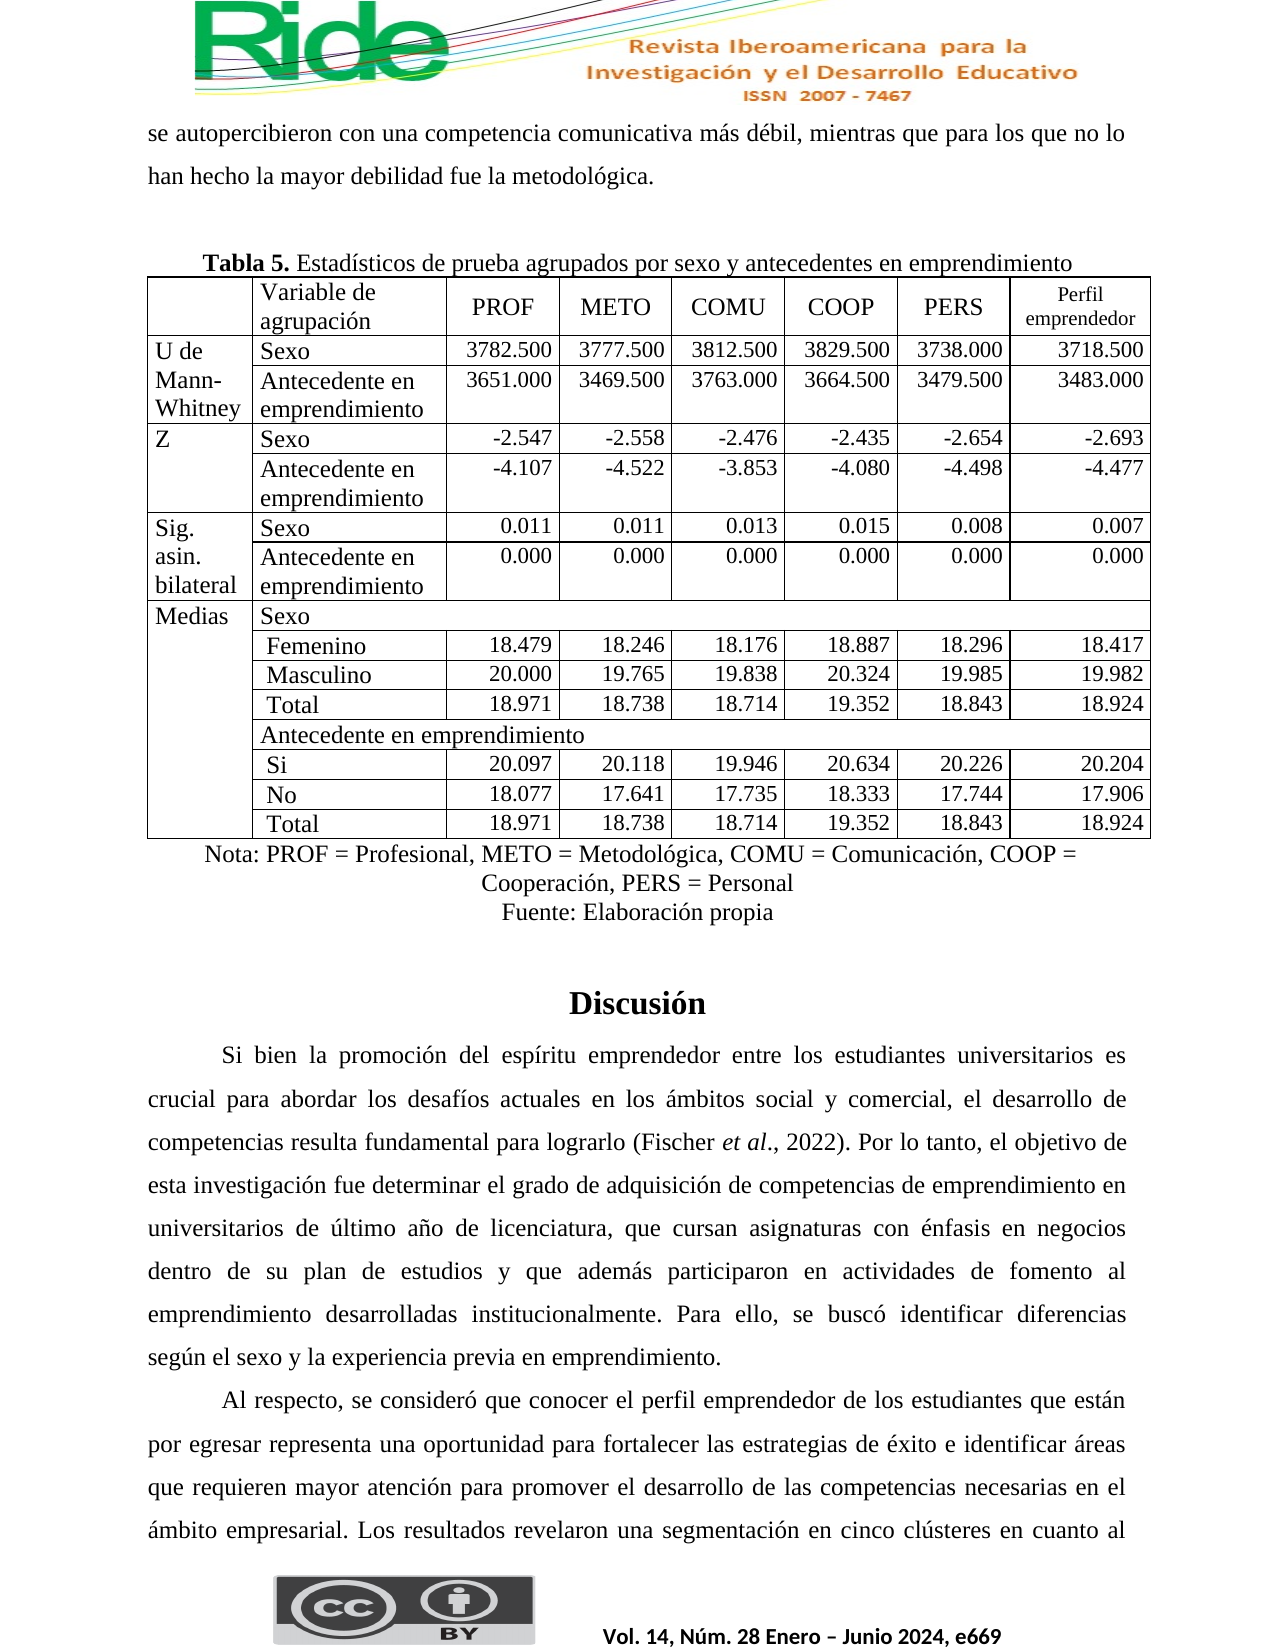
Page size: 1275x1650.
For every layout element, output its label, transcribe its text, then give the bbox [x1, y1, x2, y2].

table_cell 3738.000 [898, 336, 1009, 365]
table_cell 3812.500 [672, 336, 784, 365]
table_cell 18.843 [898, 690, 1009, 719]
text Nota: PROF = Profesional, METO = Metodológica, COMU = Comunicación, COOP = Cooperación, PERS = Personal [148, 839, 1127, 897]
table_cell 20.000 [447, 661, 559, 689]
table_cell 3763.000 [672, 366, 784, 423]
table_cell -2.558 [560, 424, 671, 453]
table_cell Sexo [253, 424, 446, 453]
table_cell 18.077 [447, 780, 559, 808]
table_cell 0.008 [898, 513, 1009, 541]
table_cell 18.924 [1011, 810, 1150, 838]
table_cell 18.714 [672, 810, 784, 838]
table_cell -2.435 [785, 424, 897, 453]
table_cell -2.693 [1011, 424, 1150, 453]
table_cell -4.080 [785, 454, 897, 512]
table_cell -4.107 [447, 454, 559, 512]
table_cell Si [253, 750, 446, 779]
table_cell 18.843 [898, 810, 1009, 838]
table_header METO [560, 278, 671, 335]
table_cell Total [253, 810, 446, 838]
table_cell 3777.500 [560, 336, 671, 365]
table_cell 17.641 [560, 780, 671, 808]
table_cell 18.296 [898, 631, 1009, 659]
table_cell 3782.500 [447, 336, 559, 365]
table_cell 0.000 [447, 543, 559, 600]
table_cell 17.735 [672, 780, 784, 808]
table_cell -3.853 [672, 454, 784, 512]
table_cell 19.985 [898, 661, 1009, 689]
table_cell 19.352 [785, 810, 897, 838]
table_cell 3664.500 [785, 366, 897, 423]
table_cell 0.015 [785, 513, 897, 541]
table_cell 3718.500 [1011, 336, 1150, 365]
table_cell 20.204 [1011, 750, 1150, 779]
table_cell 18.887 [785, 631, 897, 659]
table_cell Femenino [253, 631, 446, 659]
table_cell 20.097 [447, 750, 559, 779]
table_cell 3469.500 [560, 366, 671, 423]
picture [273, 1575, 536, 1645]
table_cell Sig. asin. bilateral [148, 513, 252, 600]
table_cell 0.000 [898, 543, 1009, 600]
table_cell -2.547 [447, 424, 559, 453]
picture [194, 0, 1081, 105]
table_cell 3651.000 [447, 366, 559, 423]
table_cell 18.333 [785, 780, 897, 808]
table_cell 0.000 [560, 543, 671, 600]
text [148, 118, 1127, 190]
table_cell Antecedente en emprendimiento [253, 543, 446, 600]
table_cell -4.498 [898, 454, 1009, 512]
table_cell 0.011 [560, 513, 671, 541]
table_cell 0.007 [1011, 513, 1150, 541]
table_cell Sexo [253, 336, 446, 365]
table_cell No [253, 780, 446, 808]
table_cell 18.479 [447, 631, 559, 659]
table_cell 18.924 [1011, 690, 1150, 719]
text Fuente: Elaboración propia [148, 897, 1127, 926]
table_cell 0.013 [672, 513, 784, 541]
table_cell 18.738 [560, 810, 671, 838]
table_cell 19.838 [672, 661, 784, 689]
table_cell Sexo [253, 601, 1150, 630]
table_cell 3483.000 [1011, 366, 1150, 423]
table_header [148, 278, 252, 335]
table_cell U de Mann-Whitney [148, 336, 252, 423]
table_cell 19.765 [560, 661, 671, 689]
table_cell 19.982 [1011, 661, 1150, 689]
table_header COOP [785, 278, 897, 335]
table_cell 18.246 [560, 631, 671, 659]
table_cell Medias [148, 601, 252, 838]
table_cell 20.226 [898, 750, 1009, 779]
table_cell 20.118 [560, 750, 671, 779]
table_cell 19.352 [785, 690, 897, 719]
table_cell Sexo [253, 513, 446, 541]
table_header PERS [898, 278, 1009, 335]
table_cell 18.971 [447, 810, 559, 838]
table_cell 20.634 [785, 750, 897, 779]
table_cell 18.176 [672, 631, 784, 659]
table_cell Z [148, 424, 252, 512]
table_cell 17.906 [1011, 780, 1150, 808]
table_cell 0.011 [447, 513, 559, 541]
table_cell -2.654 [898, 424, 1009, 453]
table_cell Masculino [253, 661, 446, 689]
table_header COMU [672, 278, 784, 335]
table_cell -4.477 [1011, 454, 1150, 512]
table_cell 0.000 [785, 543, 897, 600]
table_header Perfil emprendedor [1011, 278, 1150, 335]
table_header PROF [447, 278, 559, 335]
text Discusión [148, 983, 1127, 1021]
table_cell 19.946 [672, 750, 784, 779]
table_cell 18.417 [1011, 631, 1150, 659]
table_header Variable de agrupación [253, 278, 446, 335]
table_cell 18.714 [672, 690, 784, 719]
text Si bien la promoción del espíritu emprendedor entre los estudiantes universitarios es crucial para abordar los desafíos actuales en los ámbitos social y comercial, el desarrollo de competencias resulta fundamental para lograrlo (Fischer et al., 2022). Por lo tanto, el objetivo de esta investigación fue determinar el grado de adquisición de competencias de emprendimiento en universitarios de último año de licenciatura, que cursan asignaturas con énfasis en negocios dentro de su plan de estudios y que además participaron en actividades de fomento al emprendimiento desarrolladas institucionalmente. Para ello, se buscó identificar diferencias según el sexo y la experiencia previa en emprendimiento. [148, 1041, 1127, 1371]
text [148, 1386, 1127, 1544]
text Tabla 5. Estadísticos de prueba agrupados por sexo y antecedentes en emprendimiento [148, 248, 1127, 276]
table_cell 20.324 [785, 661, 897, 689]
table_cell -4.522 [560, 454, 671, 512]
table_cell Antecedente en emprendimiento [253, 720, 1150, 749]
table_cell Total [253, 690, 446, 719]
table_cell 3829.500 [785, 336, 897, 365]
table_cell Antecedente en emprendimiento [253, 454, 446, 512]
table_cell 0.000 [672, 543, 784, 600]
table_cell -2.476 [672, 424, 784, 453]
table_cell 18.971 [447, 690, 559, 719]
table_cell 18.738 [560, 690, 671, 719]
table_cell 17.744 [898, 780, 1009, 808]
table_cell 0.000 [1011, 543, 1150, 600]
table_cell Antecedente en emprendimiento [253, 366, 446, 423]
table_cell 3479.500 [898, 366, 1009, 423]
